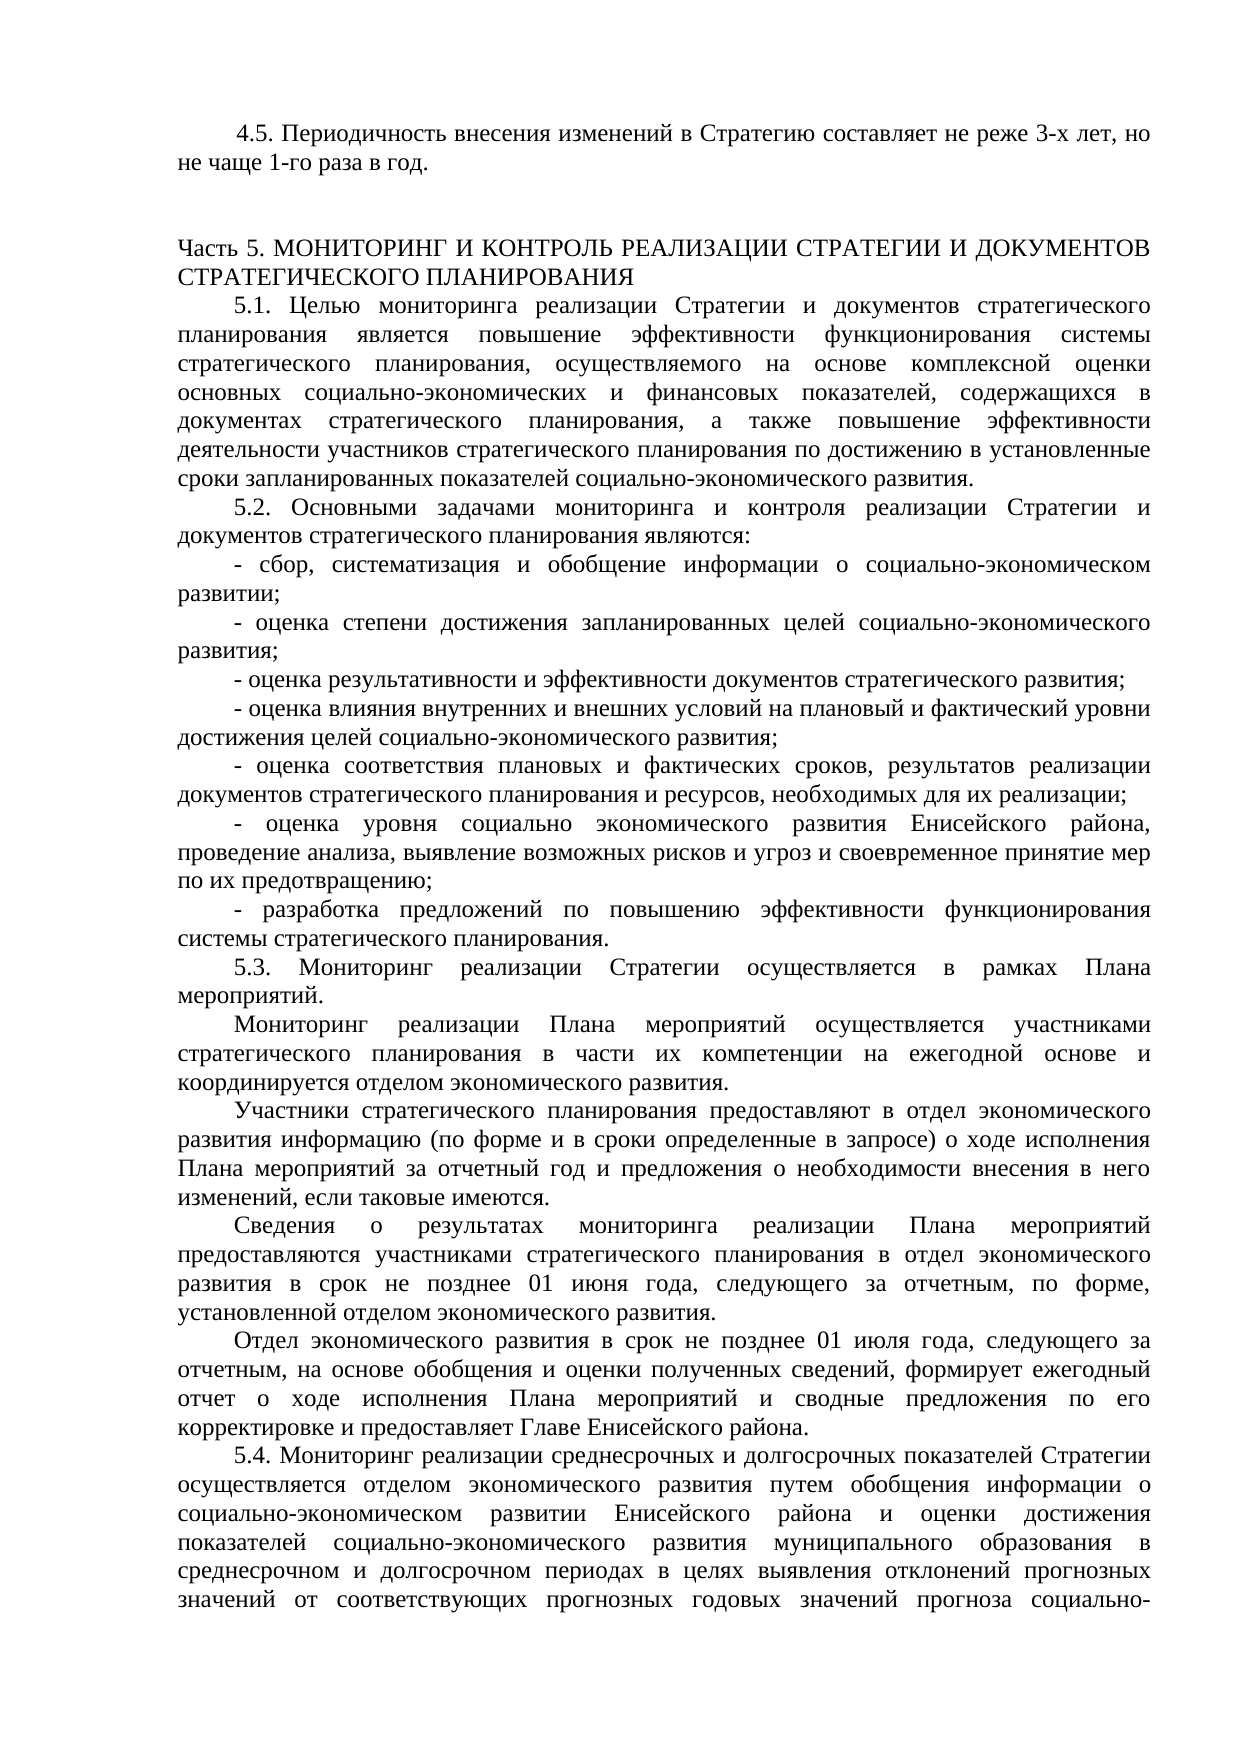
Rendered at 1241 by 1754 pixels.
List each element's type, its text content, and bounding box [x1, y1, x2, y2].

text - оценка соответствия плановых и фактических сроков, результатов реализации документов стратегического планирования и ресурсов, необходимых для их реализации; [177, 751, 1152, 808]
text - оценка результативности и эффективности документов стратегического развития; [177, 664, 1152, 693]
text - разработка предложений по повышению эффективности функционирования системы стратегического планирования. [177, 894, 1152, 952]
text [177, 1441, 1152, 1613]
text Отдел экономического развития в срок не позднее 01 июля года, следующего за отчетным, на основе обобщения и оценки полученных сведений, формирует ежегодный отчет о ходе исполнения Плана мероприятий и сводные предложения по его корректировке и предоставляет Главе Енисейского района. [177, 1326, 1152, 1441]
text 5.1. Целью мониторинга реализации Стратегии и документов стратегического планирования является повышение эффективности функционирования системы стратегического планирования, осуществляемого на основе комплексной оценки основных социально-экономических и финансовых показателей, содержащихся в документах стратегического планирования, а также повышение эффективности деятельности участников стратегического планирования по достижению в установленные сроки запланированных показателей социально-экономического развития. [177, 291, 1152, 492]
text Сведения о результатах мониторинга реализации Плана мероприятий предоставляются участниками стратегического планирования в отдел экономического развития в срок не позднее 01 июня года, следующего за отчетным, по форме, установленной отделом экономического развития. [177, 1211, 1152, 1326]
text 4.5. Периодичность внесения изменений в Стратегию составляет не реже 3-х лет, но не чаще 1-го раза в год. [177, 118, 1152, 176]
text - оценка влияния внутренних и внешних условий на плановый и фактический уровни достижения целей социально-экономического развития; [177, 693, 1152, 751]
text 5.2. Основными задачами мониторинга и контроля реализации Стратегии и документов стратегического планирования являются: [177, 492, 1152, 549]
text 5.3. Мониторинг реализации Стратегии осуществляется в рамках Плана мероприятий. [177, 952, 1152, 1009]
text - оценка степени достижения запланированных целей социально-экономического развития; [177, 607, 1152, 664]
text - оценка уровня социально экономического развития Енисейского района, проведение анализа, выявление возможных рисков и угроз и своевременное принятие мер по их предотвращению; [177, 808, 1152, 894]
text Часть 5. МОНИТОРИНГ И КОНТРОЛЬ РЕАЛИЗАЦИИ СТРАТЕГИИ И ДОКУМЕНТОВ СТРАТЕГИЧЕСКОГО ПЛАНИРОВАНИЯ [177, 233, 1152, 291]
text Участники стратегического планирования предоставляют в отдел экономического развития информацию (по форме и в сроки определенные в запросе) о ходе исполнения Плана мероприятий за отчетный год и предложения о необходимости внесения в него изменений, если таковые имеются. [177, 1096, 1152, 1211]
text Мониторинг реализации Плана мероприятий осуществляется участниками стратегического планирования в части их компетенции на ежегодной основе и координируется отделом экономического развития. [177, 1009, 1152, 1096]
text - сбор, систематизация и обобщение информации о социально-экономическом развитии; [177, 549, 1152, 607]
